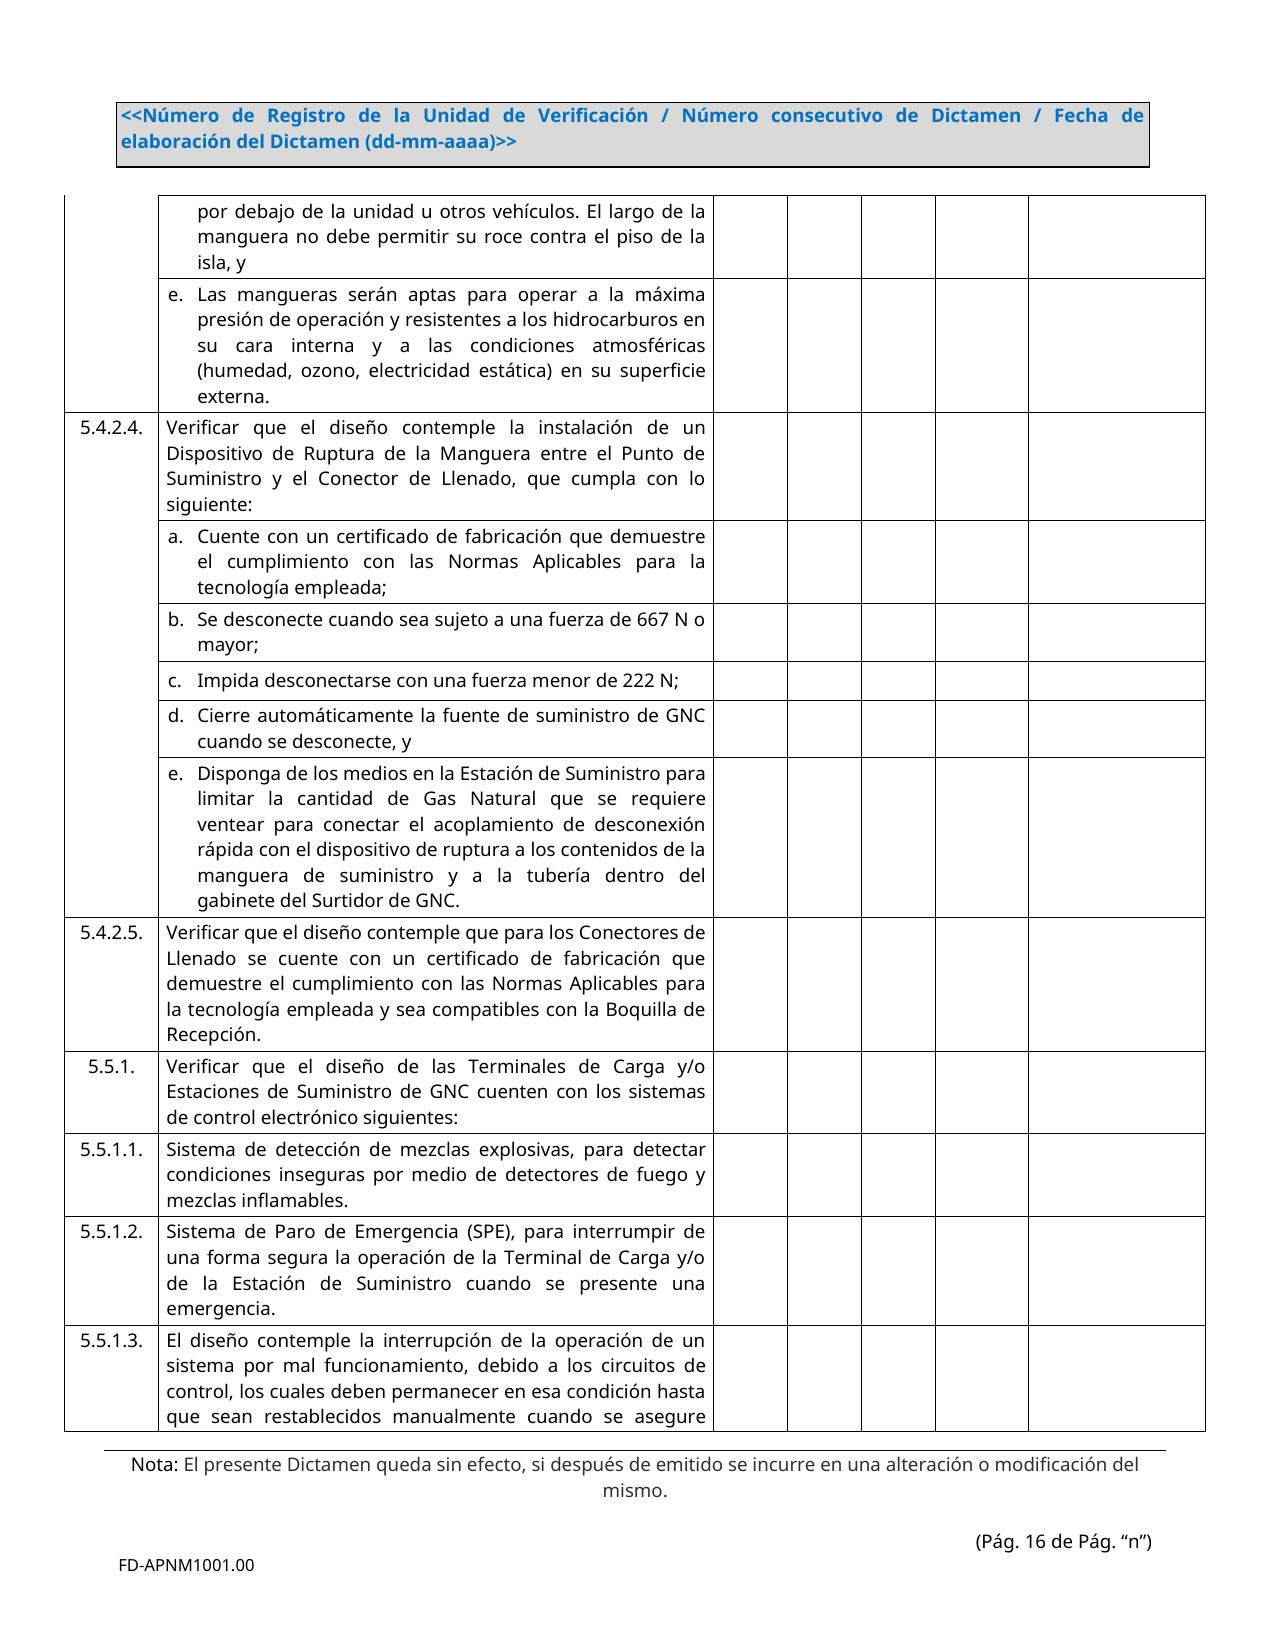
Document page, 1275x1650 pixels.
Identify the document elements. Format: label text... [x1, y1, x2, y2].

table_cell [1029, 1052, 1205, 1133]
table_cell [936, 1052, 1028, 1133]
table_cell [788, 413, 861, 520]
table_cell [862, 1134, 935, 1216]
table_cell Impida desconectarse con una fuerza menor de 222 N; [159, 662, 713, 700]
table_cell [788, 918, 861, 1051]
table_cell [862, 1217, 935, 1324]
table_cell Las mangueras serán aptas para operar a la máxima presión de operación y resistentes a los hidrocarburos en su cara interna y a las condiciones atmosféricas (humedad, ozono, electricidad estática) en su superficie externa. [159, 279, 713, 412]
table_cell [1029, 604, 1205, 661]
table_cell [862, 604, 935, 661]
table_cell [862, 701, 935, 757]
table_cell [788, 1217, 861, 1324]
table_cell 5.5.1.3. [65, 1326, 158, 1431]
table_cell [714, 1326, 787, 1431]
table_cell Se desconecte cuando sea sujeto a una fuerza de 667 N o mayor; [159, 604, 713, 661]
table_cell [714, 279, 787, 412]
table_cell [714, 604, 787, 661]
table_cell [788, 604, 861, 661]
table_cell Verificar que el diseño contemple la instalación de un Dispositivo de Ruptura de la Manguera entre el Punto de Suministro y el Conector de Llenado, que cumpla con lo siguiente: [159, 413, 713, 520]
table_cell [936, 196, 1028, 278]
table_cell [1029, 1217, 1205, 1324]
table_cell [1029, 1326, 1205, 1431]
table_cell [1029, 701, 1205, 757]
table_cell [714, 196, 787, 278]
table_cell [788, 521, 861, 603]
table_cell [862, 1326, 935, 1431]
table_cell 5.5.1.2. [65, 1217, 158, 1324]
table_cell [714, 918, 787, 1051]
table_cell [1029, 196, 1205, 278]
table_cell [788, 196, 861, 278]
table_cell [159, 196, 713, 278]
table_cell [1029, 758, 1205, 917]
table_cell [936, 413, 1028, 520]
table_cell [714, 1217, 787, 1324]
table_cell [936, 604, 1028, 661]
table_cell [714, 1052, 787, 1133]
table_cell [862, 279, 935, 412]
table_cell [936, 279, 1028, 412]
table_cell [159, 1326, 713, 1431]
table_cell [788, 279, 861, 412]
table_cell [936, 1134, 1028, 1216]
table_cell [788, 1052, 861, 1133]
table_cell [862, 521, 935, 603]
table_cell [862, 662, 935, 700]
table_cell [936, 758, 1028, 917]
table_cell [788, 1326, 861, 1431]
table_cell Disponga de los medios en la Estación de Suministro para limitar la cantidad de Gas Natural que se requiere ventear para conectar el acoplamiento de desconexión rápida con el dispositivo de ruptura a los contenidos de la manguera de suministro y a la tubería dentro del gabinete del Surtidor de GNC. [159, 758, 713, 917]
table_cell Verificar que el diseño de las Terminales de Carga y/o Estaciones de Suministro de GNC cuenten con los sistemas de control electrónico siguientes: [159, 1052, 713, 1133]
table_cell 5.4.2.4. [65, 413, 158, 917]
table_cell [936, 662, 1028, 700]
table_cell Sistema de detección de mezclas explosivas, para detectar condiciones inseguras por medio de detectores de fuego y mezclas inflamables. [159, 1134, 713, 1216]
table_cell [1029, 662, 1205, 700]
table_cell [714, 701, 787, 757]
table_cell Verificar que el diseño contemple que para los Conectores de Llenado se cuente con un certificado de fabricación que demuestre el cumplimiento con las Normas Aplicables para la tecnología empleada y sea compatibles con la Boquilla de Recepción. [159, 918, 713, 1051]
table_cell [788, 758, 861, 917]
table_cell [788, 1134, 861, 1216]
table_cell [862, 758, 935, 917]
table_cell Sistema de Paro de Emergencia (SPE), para interrumpir de una forma segura la operación de la Terminal de Carga y/o de la Estación de Suministro cuando se presente una emergencia. [159, 1217, 713, 1324]
table_cell 5.4.2.5. [65, 918, 158, 1051]
table_cell 5.5.1. [65, 1052, 158, 1133]
table_cell [862, 1052, 935, 1133]
table_cell Cuente con un certificado de fabricación que demuestre el cumplimiento con las Normas Aplicables para la tecnología empleada; [159, 521, 713, 603]
table_cell [714, 662, 787, 700]
table_cell [1029, 918, 1205, 1051]
table_cell [862, 413, 935, 520]
table_cell [936, 918, 1028, 1051]
table_cell [788, 662, 861, 700]
table_cell [1029, 1134, 1205, 1216]
table_cell [714, 521, 787, 603]
table_cell 5.5.1.1. [65, 1134, 158, 1216]
table_cell [1029, 279, 1205, 412]
table_cell [1029, 413, 1205, 520]
table_cell [714, 1134, 787, 1216]
table_cell [936, 1217, 1028, 1324]
table_cell [714, 758, 787, 917]
table_cell [936, 701, 1028, 757]
table_cell [714, 413, 787, 520]
table_cell Cierre automáticamente la fuente de suministro de GNC cuando se desconecte, y [159, 701, 713, 757]
table_cell [936, 521, 1028, 603]
table_cell [862, 196, 935, 278]
table_cell [1029, 521, 1205, 603]
table_cell [788, 701, 861, 757]
table_cell [936, 1326, 1028, 1431]
table_cell [862, 918, 935, 1051]
